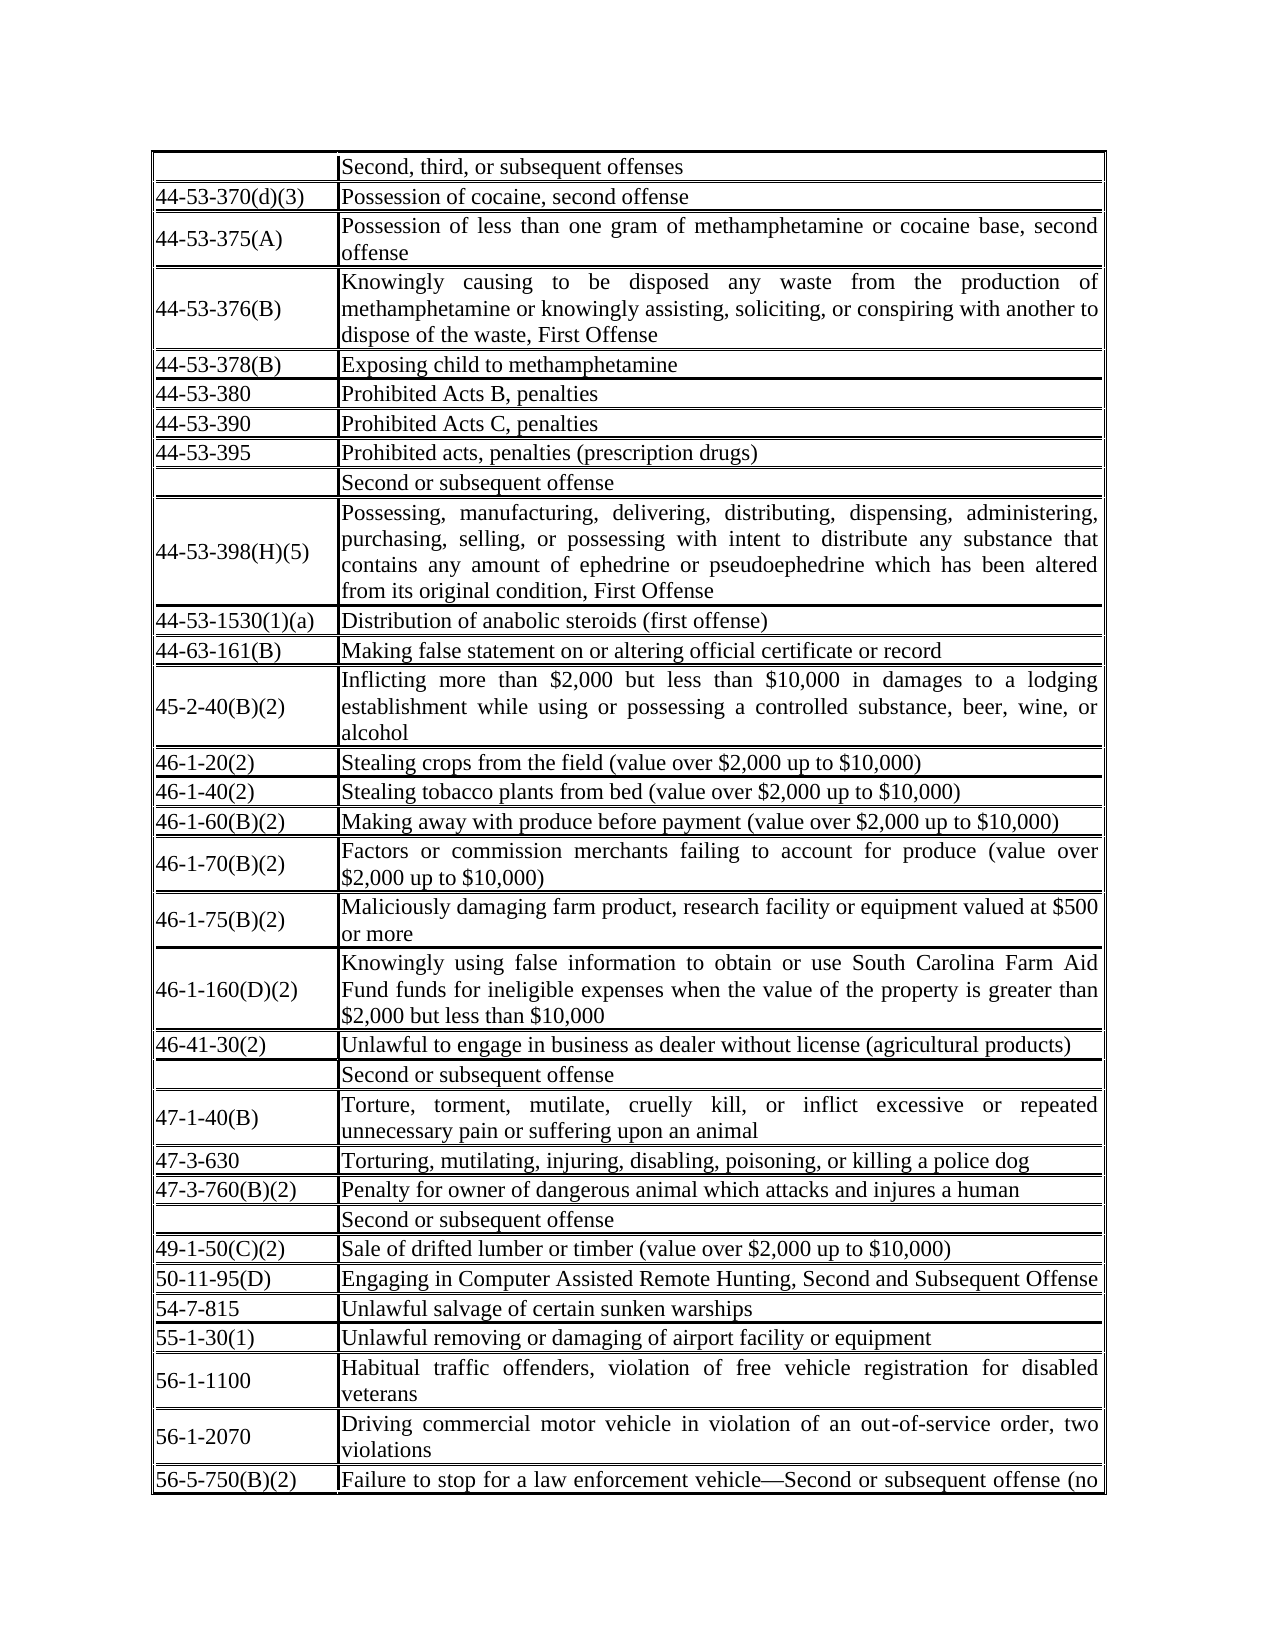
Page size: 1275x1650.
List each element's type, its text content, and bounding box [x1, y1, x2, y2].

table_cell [338, 1463, 1104, 1492]
table_cell 46-1-160(D)(2) [154, 946, 337, 1028]
table_cell Prohibited acts, penalties (prescription drugs) [340, 436, 1104, 466]
table_cell [154, 152, 338, 179]
table_cell Exposing child to methamphetamine [340, 348, 1104, 377]
table_cell 47-3-630 [154, 1144, 337, 1173]
table_cell Possession of cocaine, second offense [340, 180, 1104, 209]
table_cell 46-41-30(2) [154, 1028, 337, 1058]
table_cell 44-53-395 [154, 436, 337, 466]
table_cell 49-1-50(C)(2) [154, 1232, 337, 1262]
table_cell 56-5-750(B)(2) [154, 1463, 338, 1492]
table_cell Penalty for owner of dangerous animal which attacks and injures a human [340, 1173, 1104, 1203]
table_cell 44-53-1530(1)(a) [154, 604, 337, 633]
table_cell 56-1-1100 [152, 1351, 338, 1406]
table_cell Engaging in Computer Assisted Remote Hunting, Second and Subsequent Offense [338, 1262, 1105, 1291]
table_cell Prohibited Acts B, penalties [340, 377, 1104, 407]
table_cell 47-1-40(B) [154, 1088, 337, 1143]
table_cell 50-11-95(D) [152, 1262, 338, 1291]
table_cell 44-53-398(H)(5) [154, 495, 337, 604]
table_cell Knowingly causing to be disposed any waste from the production of methamphetamine or knowingly assisting, soliciting, or conspiring with another to dispose of the waste, First Offense [340, 265, 1104, 347]
table_cell Prohibited Acts C, penalties [338, 407, 1105, 436]
table_cell 44-53-378(B) [154, 348, 337, 377]
table_cell Knowingly using false information to obtain or use South Carolina Farm Aid Fund funds for ineligible expenses when the value of the property is greater than $2,000 but less than $10,000 [340, 946, 1104, 1028]
table_cell 44-53-370(d)(3) [154, 180, 337, 209]
table_cell 46-1-20(2) [154, 745, 337, 775]
table_cell 44-53-376(B) [154, 265, 337, 347]
table_cell Habitual traffic offenders, violation of free vehicle registration for disabled veterans [338, 1351, 1105, 1406]
table_cell Second or subsequent offense [338, 466, 1105, 495]
table_cell [152, 1058, 337, 1087]
table_cell Second or subsequent offense [340, 1058, 1105, 1087]
table_cell Driving commercial motor vehicle in violation of an out-of-service order, two violations [340, 1406, 1104, 1462]
table_cell Stealing tobacco plants from bed (value over $2,000 up to $10,000) [340, 775, 1104, 804]
table_cell 46-1-70(B)(2) [154, 834, 337, 890]
table_cell 55-1-30(1) [154, 1321, 337, 1351]
table_cell Possessing, manufacturing, delivering, distributing, dispensing, administering, purchasing, selling, or possessing with intent to distribute any substance that contains any amount of ephedrine or pseudoephedrine which has been altered from its original condition, First Offense [340, 495, 1104, 604]
table_cell Second, third, or subsequent offenses [338, 153, 1104, 179]
table_cell Maliciously damaging farm product, research facility or equipment valued at $500 or more [340, 890, 1104, 946]
table_cell Sale of drifted lumber or timber (value over $2,000 up to $10,000) [340, 1232, 1104, 1262]
table_cell Factors or commission merchants failing to account for produce (value over $2,000 up to $10,000) [340, 834, 1104, 890]
table_cell Unlawful to engage in business as dealer without license (agricultural products) [340, 1028, 1104, 1058]
table_cell Stealing crops from the field (value over $2,000 up to $10,000) [340, 745, 1104, 775]
table_cell 44-53-390 [152, 407, 338, 436]
table_cell Unlawful salvage of certain sunken warships [340, 1291, 1104, 1321]
table_cell Making away with produce before payment (value over $2,000 up to $10,000) [340, 805, 1104, 834]
table_cell 46-1-40(2) [154, 775, 337, 804]
table_cell 44-53-375(A) [154, 209, 337, 265]
table_cell Distribution of anabolic steroids (first offense) [340, 604, 1104, 633]
table_cell Torturing, mutilating, injuring, disabling, poisoning, or killing a police dog [340, 1144, 1104, 1173]
table_cell 44-63-161(B) [154, 634, 337, 663]
table_cell 44-53-380 [154, 377, 337, 407]
table_cell Unlawful removing or damaging of airport facility or equipment [340, 1321, 1104, 1351]
table_cell 56-1-2070 [154, 1406, 337, 1462]
table_cell Second or subsequent offense [338, 1203, 1105, 1232]
table_cell Inflicting more than $2,000 but less than $10,000 in damages to a lodging establishment while using or possessing a controlled substance, beer, wine, or alcohol [340, 663, 1104, 745]
table_cell 46-1-75(B)(2) [154, 890, 337, 946]
table_cell [152, 466, 338, 495]
table_cell Making false statement on or altering official certificate or record [340, 634, 1104, 663]
table_cell 54-7-815 [154, 1291, 337, 1321]
table_cell [152, 1203, 338, 1232]
table_cell 45-2-40(B)(2) [154, 663, 337, 745]
table_cell Torture, torment, mutilate, cruelly kill, or inflict excessive or repeated unnecessary pain or suffering upon an animal [340, 1088, 1104, 1143]
table_cell 46-1-60(B)(2) [154, 805, 337, 834]
table_cell Possession of less than one gram of methamphetamine or cocaine base, second offense [340, 209, 1104, 265]
table_cell 47-3-760(B)(2) [154, 1173, 337, 1203]
